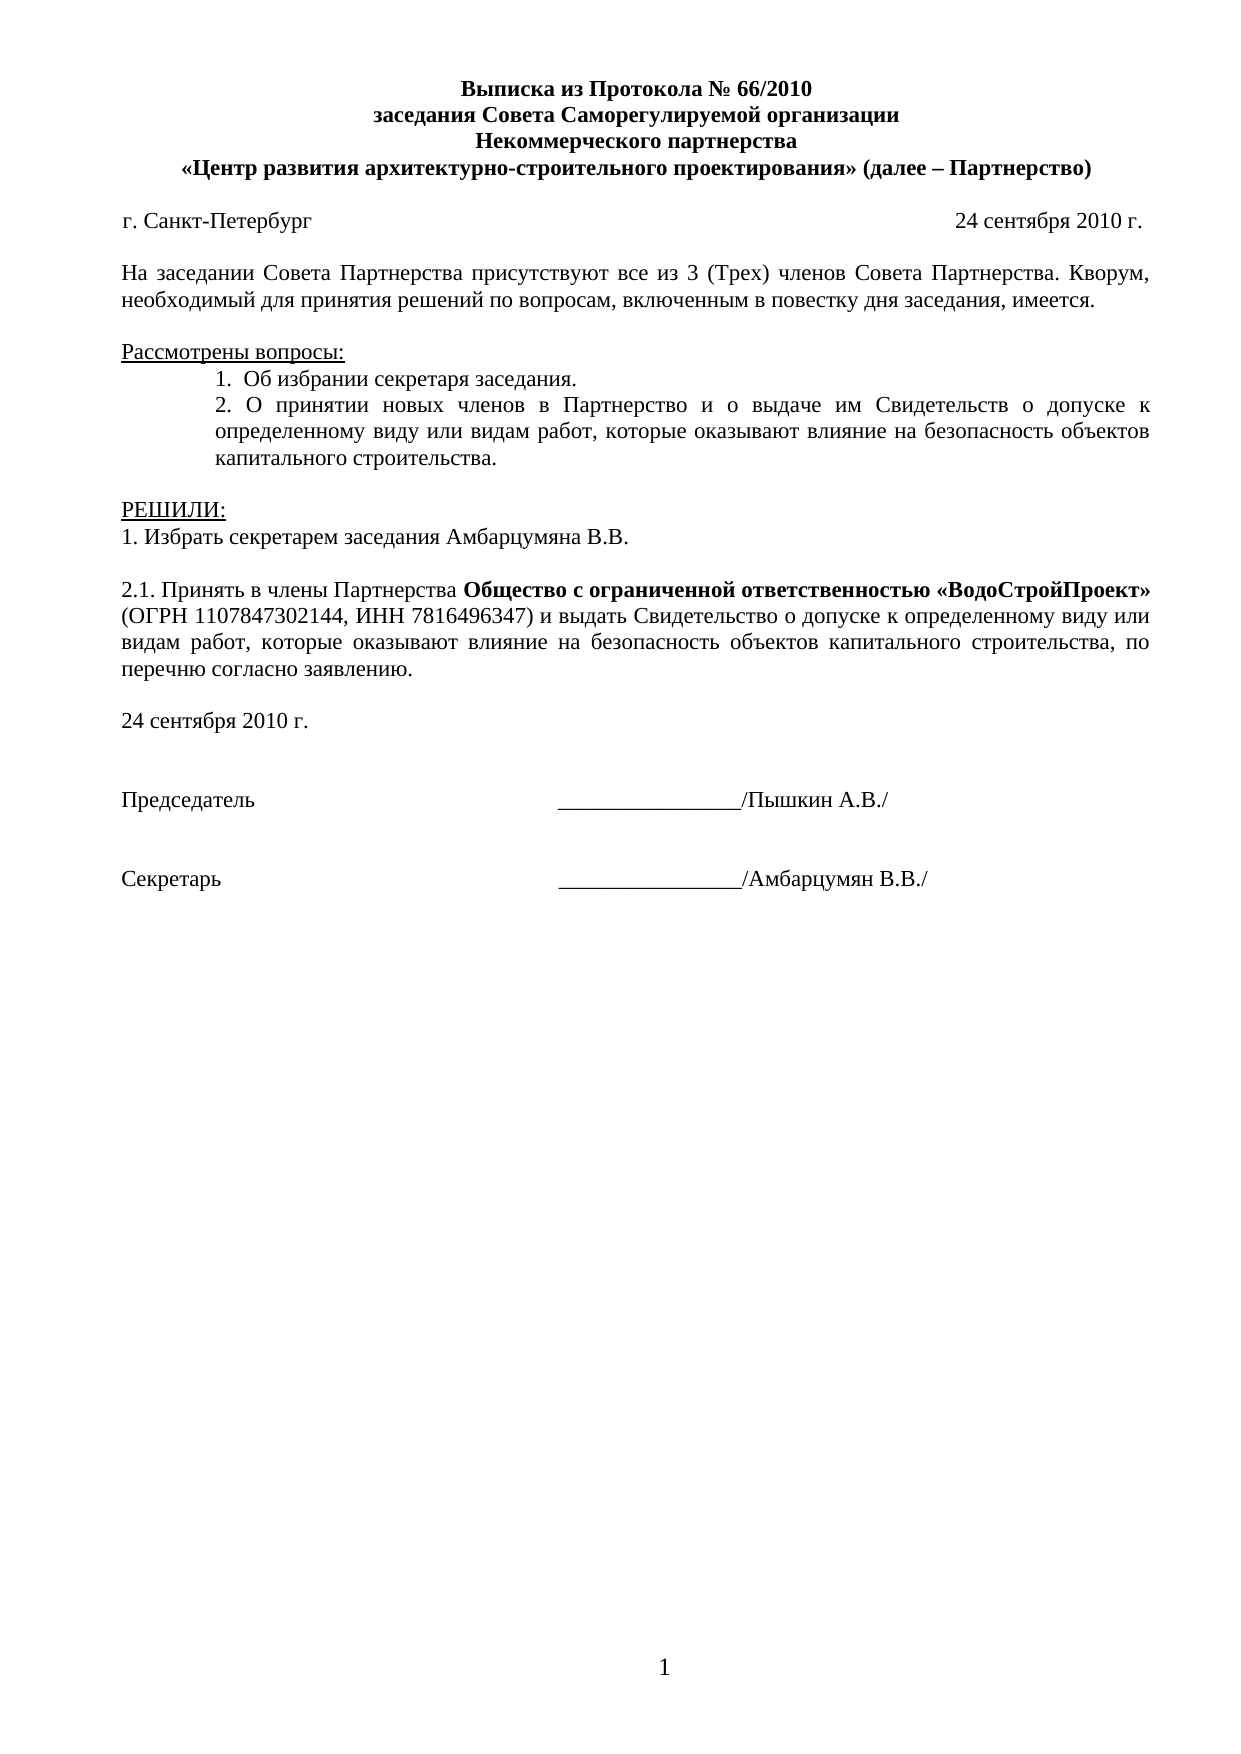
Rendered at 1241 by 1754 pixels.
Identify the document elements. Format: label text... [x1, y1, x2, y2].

text Рассмотрены вопросы: [121, 338, 1152, 365]
text На заседании Совета Партнерства присутствуют все из 3 (Трех) членов Совета Партнерства. Кворум, необходимый для принятия решений по вопросам, включенным в повестку дня заседания, имеется. [121, 259, 1152, 312]
text «Центр развития архитектурно-строительного проектирования» (далее – Партнерство) [121, 154, 1152, 180]
text РЕШИЛИ: [121, 497, 1152, 523]
text Некоммерческого партнерства [121, 128, 1152, 154]
text 1. Об избрании секретаря заседания. [215, 365, 1152, 391]
text заседания Совета Саморегулируемой организации [121, 101, 1152, 128]
text Выписка из Протокола № 66/2010 [121, 75, 1152, 101]
table_header 24 сентября 2010 г. [633, 207, 1154, 233]
text Секретарь ________________/Амбарцумян В.В./ [121, 866, 1152, 892]
table_header г. Санкт-Петербург [111, 207, 632, 233]
text Председатель ________________/Пышкин А.В./ [121, 786, 1152, 813]
text 24 сентября 2010 г. [121, 707, 1152, 734]
text 2. О принятии новых членов в Партнерство и о выдаче им Свидетельств о допуске к определенному виду или видам работ, которые оказывают влияние на безопасность объектов капитального строительства. [215, 391, 1152, 470]
text 1. Избрать секретарем заседания Амбарцумяна В.В. [121, 523, 1152, 549]
text 2.1. Принять в члены Партнерства Общество с ограниченной ответственностью «ВодоСтройПроект» (ОГРН 1107847302144, ИНН 7816496347) и выдать Свидетельство о допуске к определенному виду или видам работ, которые оказывают влияние на безопасность объектов капитального строительства, по перечню согласно заявлению. [121, 576, 1152, 681]
